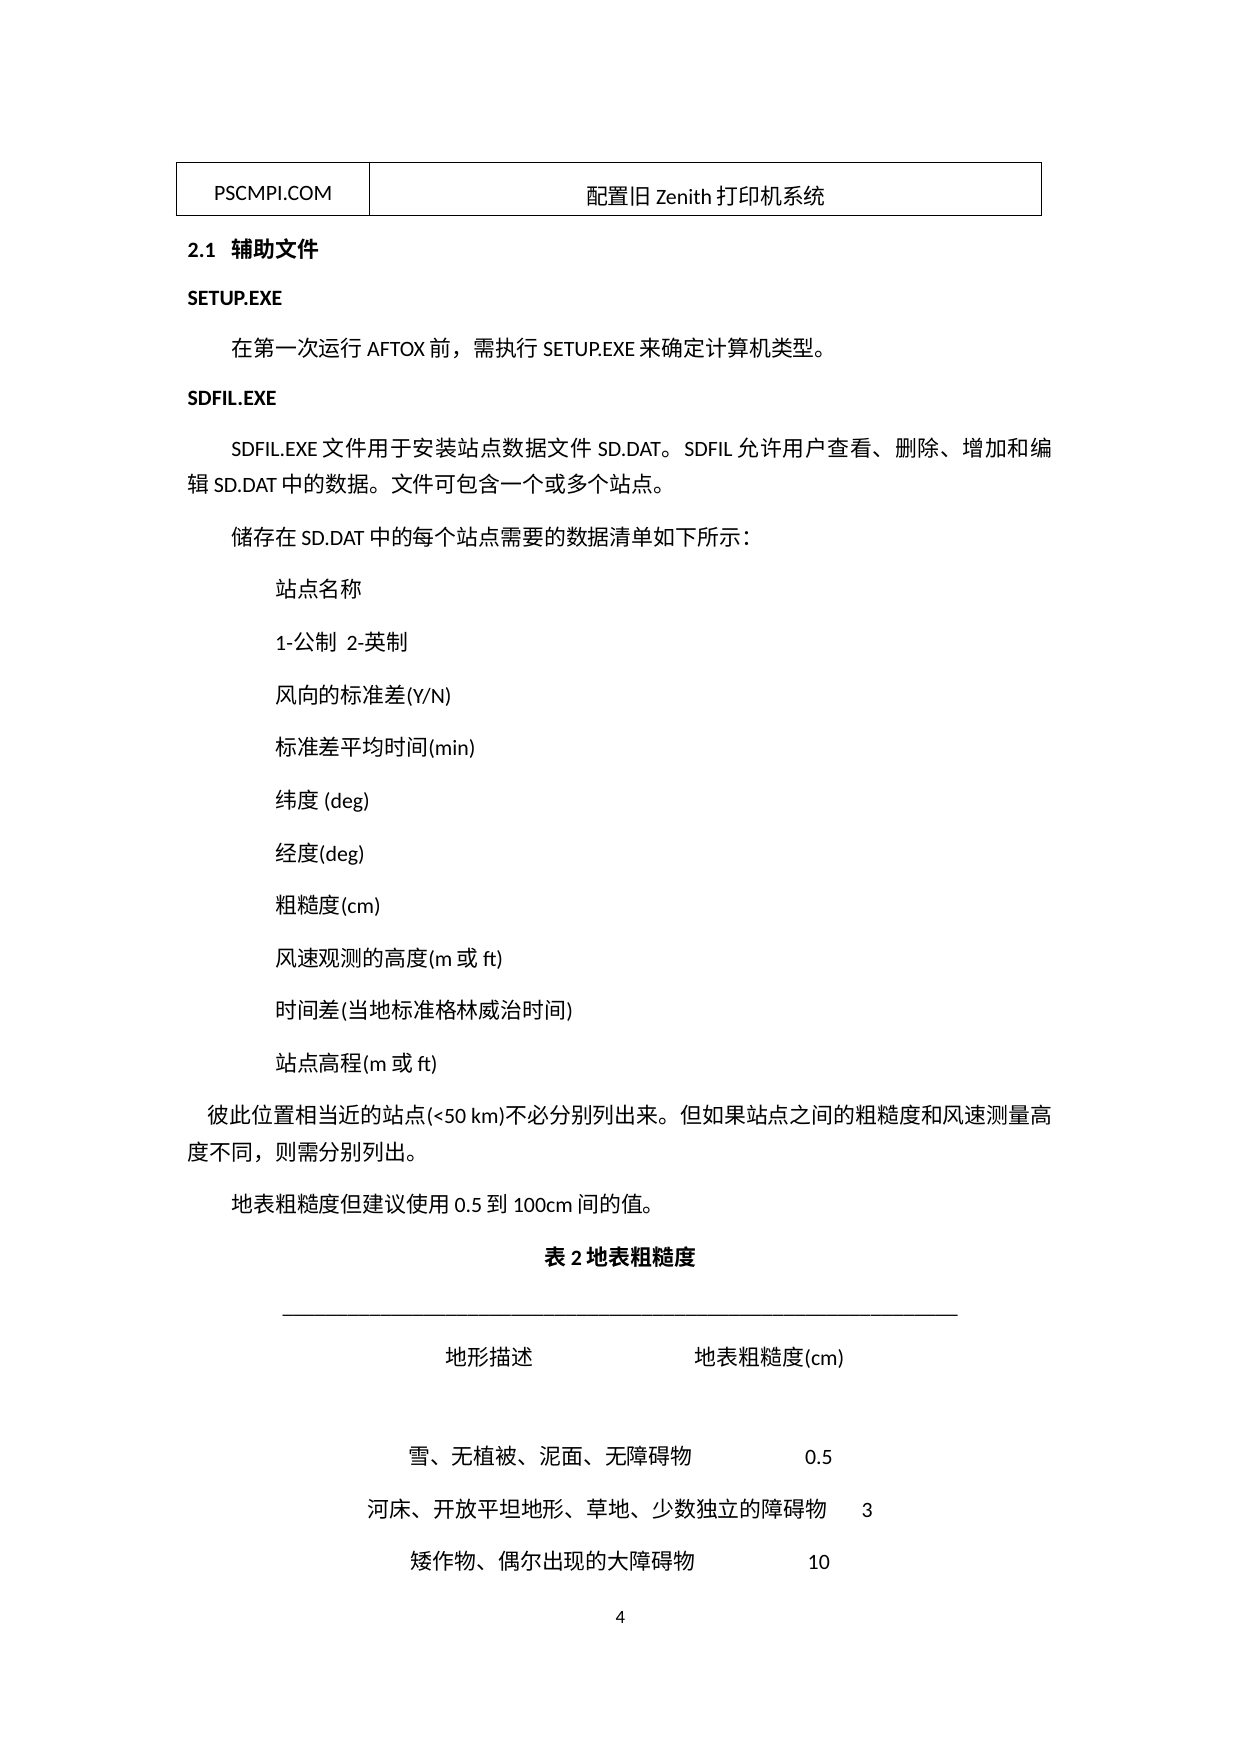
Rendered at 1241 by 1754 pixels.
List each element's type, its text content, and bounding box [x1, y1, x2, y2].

text 彼此位置相当近的站点(<50 km)不必分别列出来。但如果站点之间的粗糙度和风速测量高度不同，则需分别列出。 [187, 1098, 1053, 1167]
text 站点名称 [187, 572, 1053, 604]
text 风速观测的高度(m或ft) [187, 941, 1053, 972]
table_cell 配置旧Zenith打印机系统 [370, 163, 1041, 215]
text 纬度 (deg) [187, 783, 1053, 814]
text 1-公制 2-英制 [187, 625, 1053, 657]
text SDFIL.EXE [187, 384, 1053, 411]
text 河床、开放平坦地形、草地、少数独立的障碍物 3 [187, 1492, 1053, 1523]
text SETUP.EXE [187, 284, 1053, 311]
text 站点高程(m或ft) [187, 1046, 1053, 1078]
text 储存在SD.DAT中的每个站点需要的数据清单如下所示： [187, 520, 1053, 552]
text 风向的标准差(Y/N) [187, 678, 1053, 709]
list 辅助文件 [187, 232, 1053, 264]
text 时间差(当地标准格林威治时间) [187, 993, 1053, 1025]
text 地表粗糙度但建议使用0.5到100cm间的值。 [187, 1187, 1053, 1219]
text 矮作物、偶尔出现的大障碍物 10 [187, 1544, 1053, 1576]
text 雪、无植被、泥面、无障碍物 0.5 [187, 1439, 1053, 1471]
text SDFIL.EXE文件用于安装站点数据文件SD.DAT。SDFIL允许用户查看、删除、增加和编辑SD.DAT中的数据。文件可包含一个或多个站点。 [187, 431, 1053, 499]
text 在第一次运行AFTOX前，需执行SETUP.EXE来确定计算机类型。 [187, 331, 1053, 363]
text 粗糙度(cm) [187, 888, 1053, 920]
text 表2 地表粗糙度 [187, 1240, 1053, 1272]
text ______________________________________________________________ [187, 1293, 1053, 1319]
text 地形描述 地表粗糙度(cm) [187, 1339, 1053, 1371]
text 经度(deg) [187, 836, 1053, 867]
text 标准差平均时间(min) [187, 730, 1053, 762]
table_cell PSCMPI.COM [177, 163, 369, 215]
